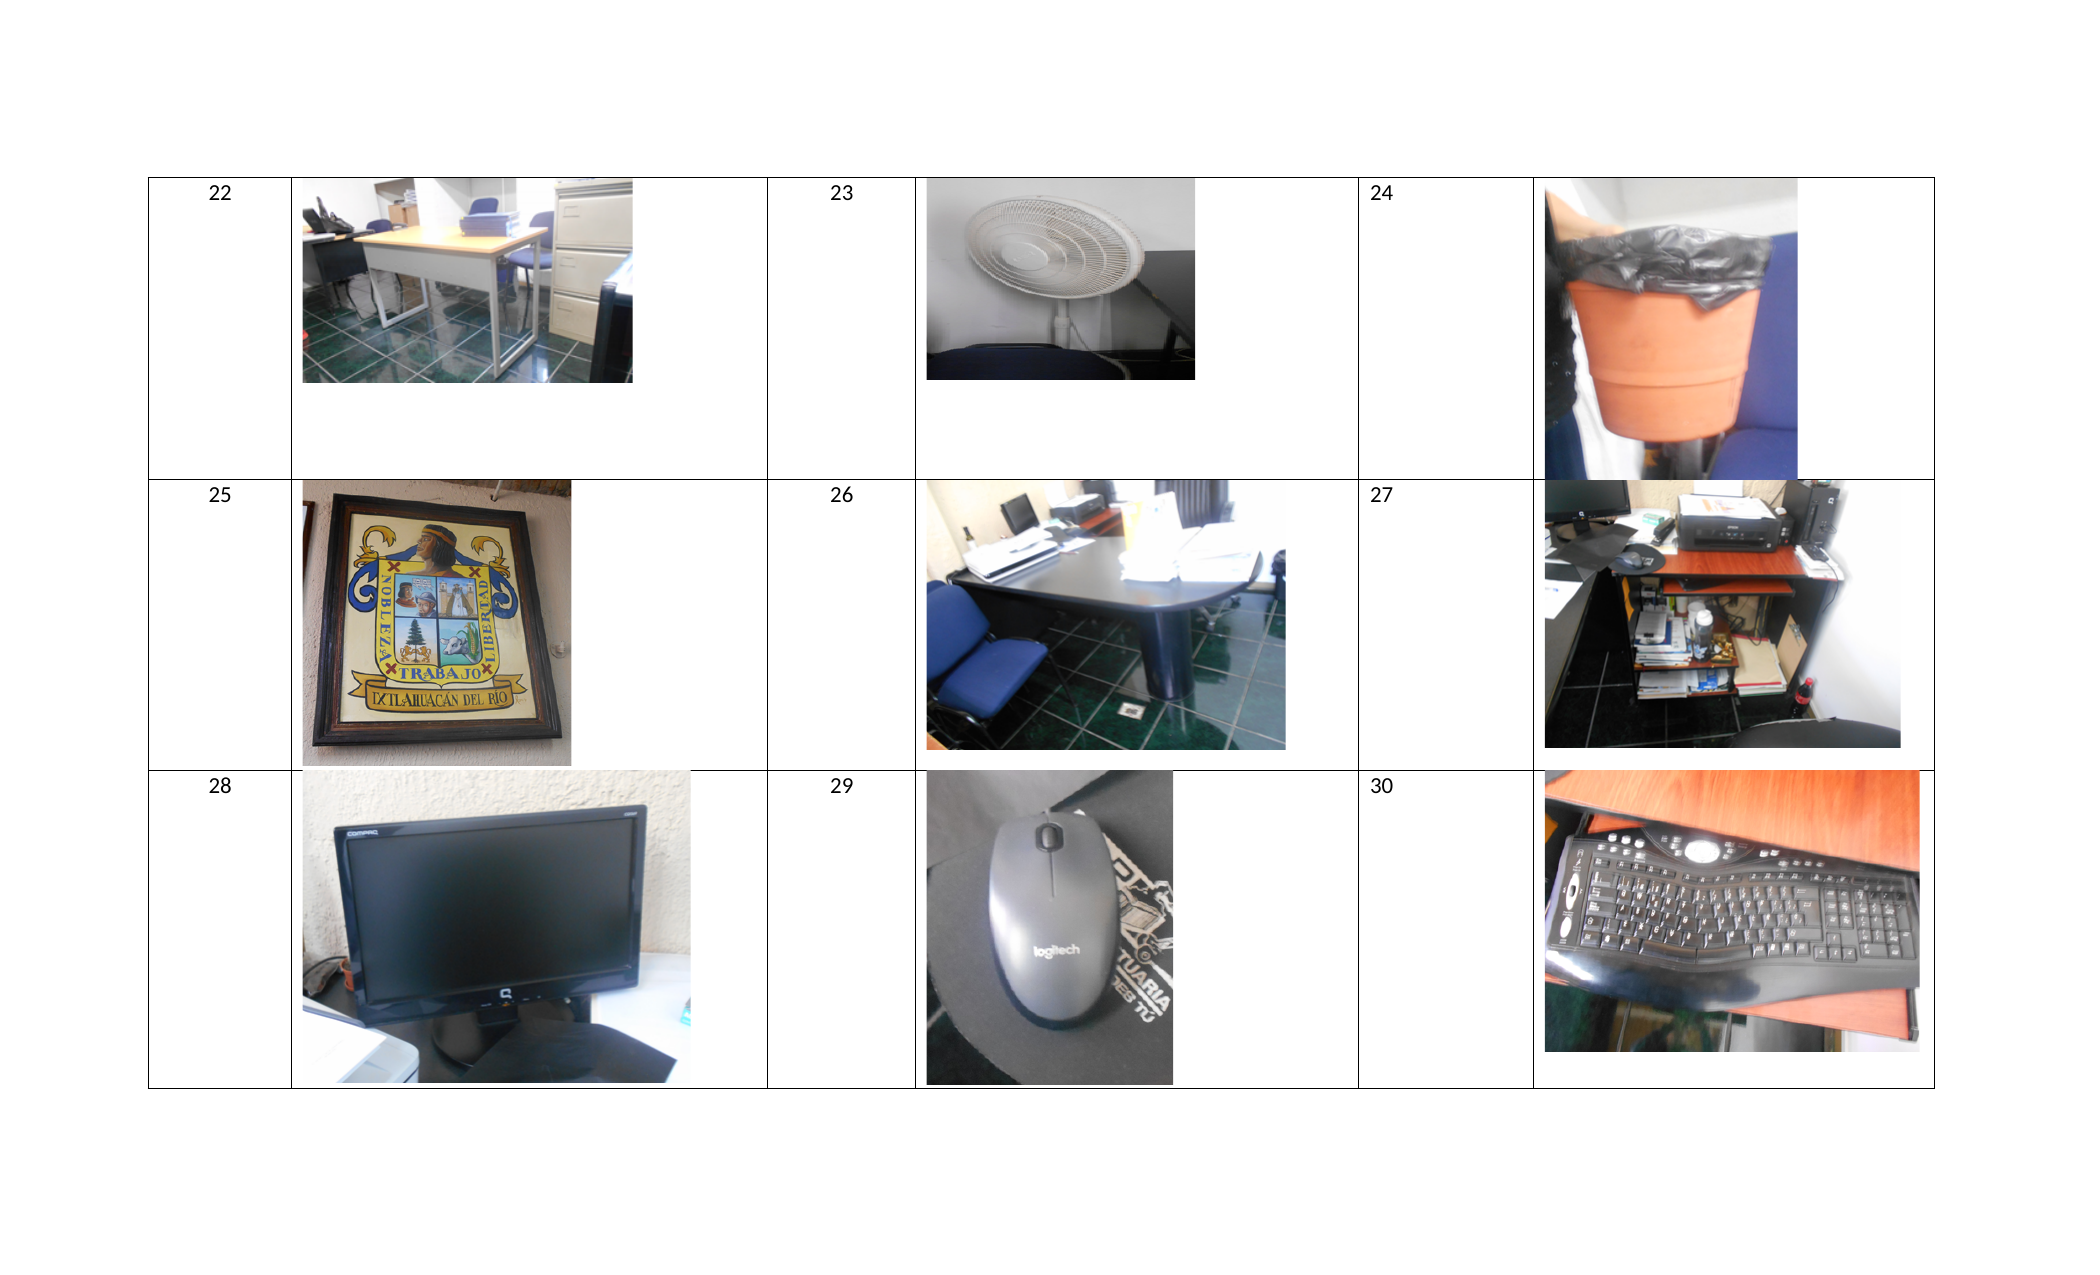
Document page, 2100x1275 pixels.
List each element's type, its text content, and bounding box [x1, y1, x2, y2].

table_cell 24 [1359, 178, 1533, 479]
picture [926, 480, 1286, 750]
picture [1544, 770, 1920, 1052]
table_cell 25 [149, 480, 291, 770]
table_cell 27 [1359, 480, 1533, 770]
table_cell [292, 771, 767, 1088]
table_cell 23 [768, 178, 915, 479]
table_cell [292, 480, 767, 770]
table_cell 29 [768, 771, 915, 1088]
picture [1544, 178, 1901, 748]
table_cell [1534, 771, 1934, 1088]
picture [926, 770, 1174, 1085]
table_cell 28 [149, 771, 291, 1088]
table_cell 26 [768, 480, 915, 770]
table_cell [916, 771, 1358, 1088]
table_cell [916, 178, 1358, 479]
picture [302, 480, 572, 766]
table_cell [916, 480, 1358, 770]
picture [926, 178, 1196, 380]
picture [302, 178, 633, 383]
table_cell 22 [149, 178, 291, 479]
table_cell [1798, 178, 1934, 479]
table_cell 30 [1359, 771, 1533, 1088]
picture [302, 770, 691, 1083]
table_cell [1534, 480, 1934, 770]
table_cell [1534, 178, 1544, 479]
table_cell [292, 178, 767, 479]
